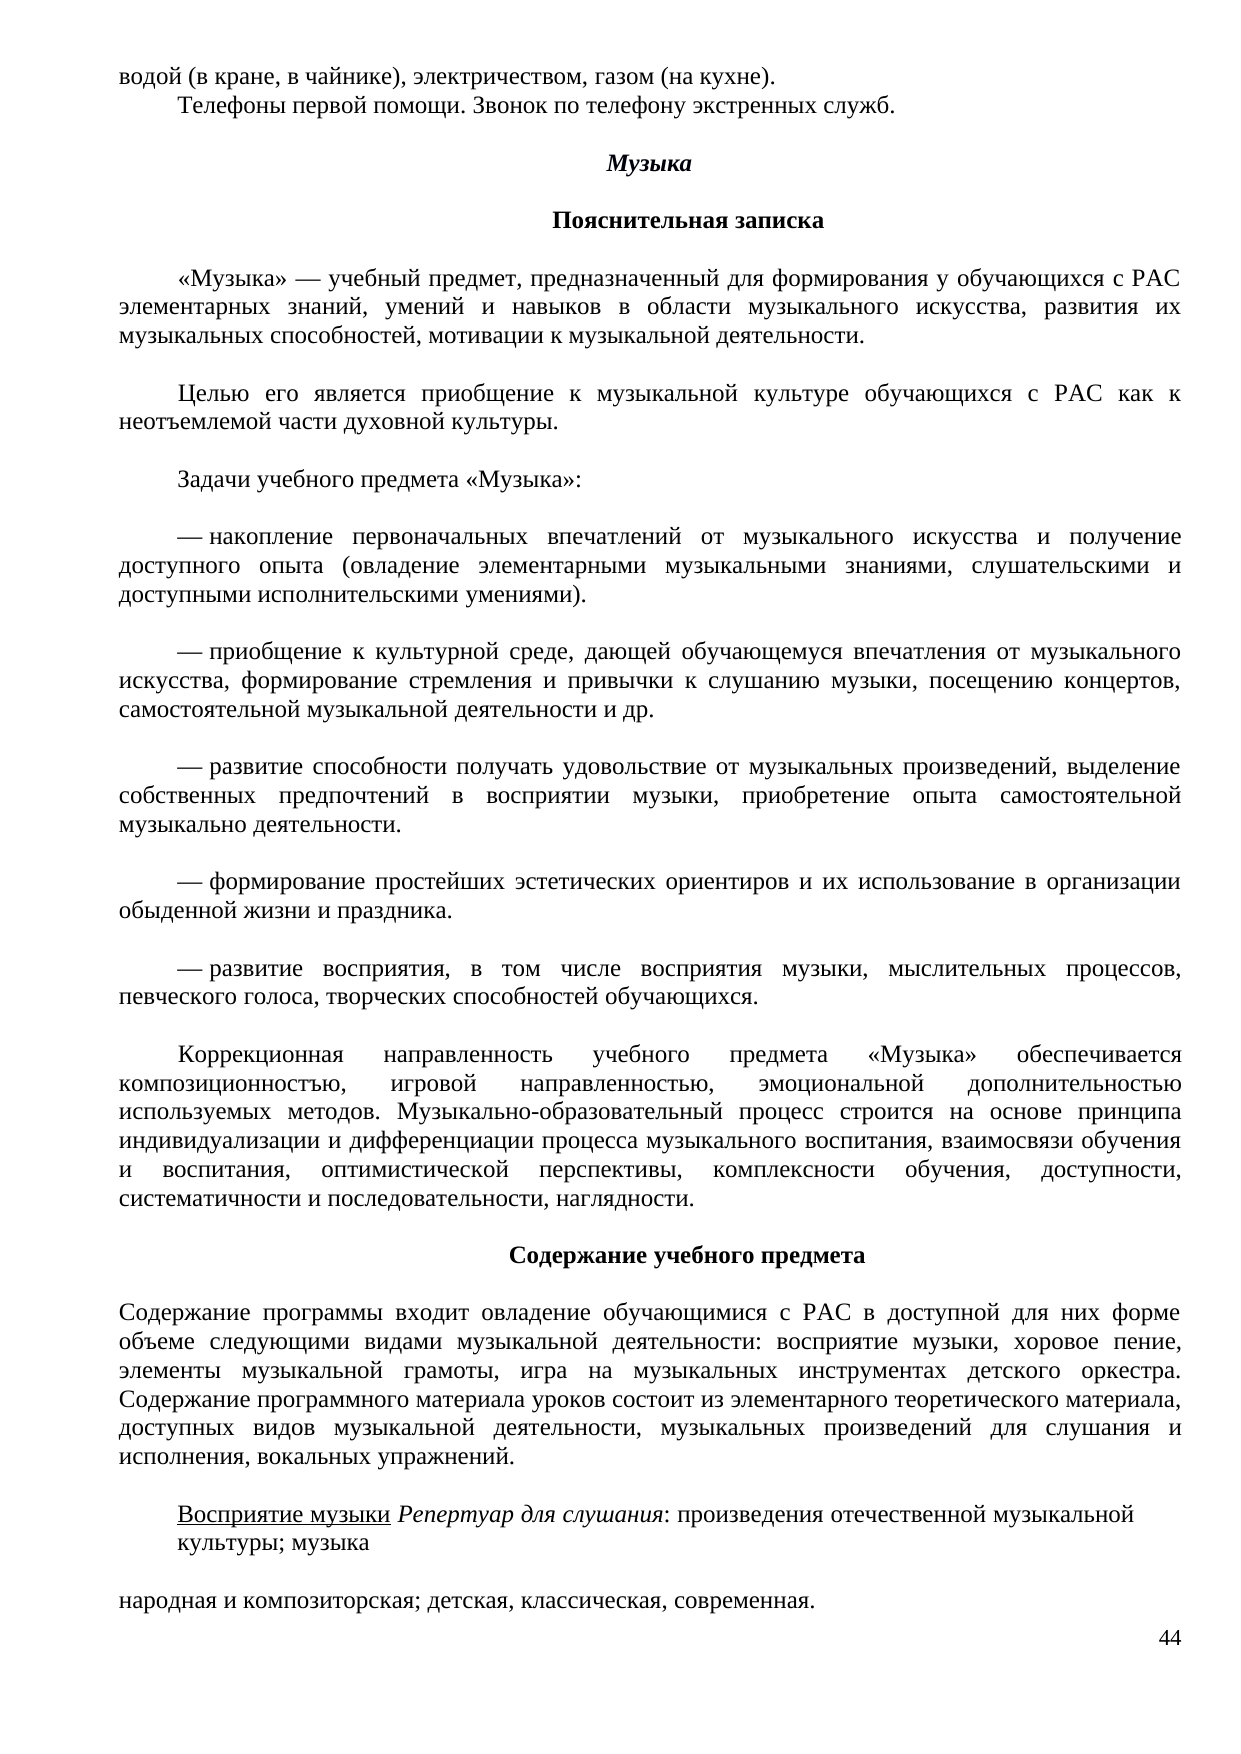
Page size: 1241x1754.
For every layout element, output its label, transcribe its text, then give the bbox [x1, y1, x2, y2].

text «Музыка» ― учебный предмет, предназначенный для формирования у обучающихся с РАС элементарных знаний, умений и навыков в области музыкального искусства, развития их музыкальных способностей, мотивации к музыкальной деятельности. [119, 263, 1182, 349]
text Телефоны первой помощи. Звонок по телефону экстренных служб. [177, 90, 1215, 119]
list развитие восприятия, в том числе восприятия музыки, мыслительных процессов, певческого голоса, творческих способностей обучающихся. [119, 953, 1181, 1010]
text народная и композиторская; детская, классическая, современная. [119, 1585, 1215, 1614]
text Восприятие музыки Репертуар для слушания: произведения отечественной музыкальной культуры; музыка [177, 1499, 1215, 1556]
text Коррекционная направленность учебного предмета «Музыка» обеспечивается композиционностъю, игровой направленностью, эмоциональной дополнительностью используемых методов. Музыкально-образовательный процесс строится на основе принципа индивидуализации и дифференциации процесса музыкального воспитания, взаимосвязи обучения и воспитания, оптимистической перспективы, комплексности обучения, доступности, систематичности и последовательности, наглядности. [119, 1039, 1182, 1211]
subtitle Пояснительная записка [203, 206, 1173, 234]
list накопление первоначальных впечатлений от музыкального искусства и получение доступного опыта (овладение элементарными музыкальными знаниями, слушательскими и доступными исполнительскими умениями). [119, 521, 1182, 608]
text Музыка [203, 148, 1095, 177]
list приобщение к культурной среде, дающей обучающемуся впечатления от музыкального искусства, формирование стремления и привычки к слушанию музыки, посещению концертов, самостоятельной музыкальной деятельности и др. [119, 636, 1182, 723]
text Содержание программы входит овладение обучающимися с РАС в доступной для них форме объеме следующими видами музыкальной деятельности: восприятие музыки, хоровое пение, элементы музыкальной грамоты, игра на музыкальных инструментах детского оркестра. Содержание программного материала уроков состоит из элементарного теоретического материала, доступных видов музыкальной деятельности, музыкальных произведений для слушания и исполнения, вокальных упражнений. [119, 1297, 1182, 1470]
list формирование простейших эстетических ориентиров и их использование в организации обыденной жизни и праздника. [119, 866, 1181, 924]
subtitle Содержание учебного предмета [203, 1240, 1171, 1269]
text водой (в кране, в чайнике), электричеством, газом (на кухне). [119, 61, 1215, 90]
text Задачи учебного предмета «Музыка»: [177, 464, 1215, 493]
text Целью его является приобщение к музыкальной культуре обучающихся с РАС как к неотъемлемой части духовной культуры. [119, 378, 1181, 435]
list развитие способности получать удовольствие от музыкальных произведений, выделение собственных предпочтений в восприятии музыки, приобретение опыта самостоятельной музыкально деятельности. [119, 751, 1182, 838]
